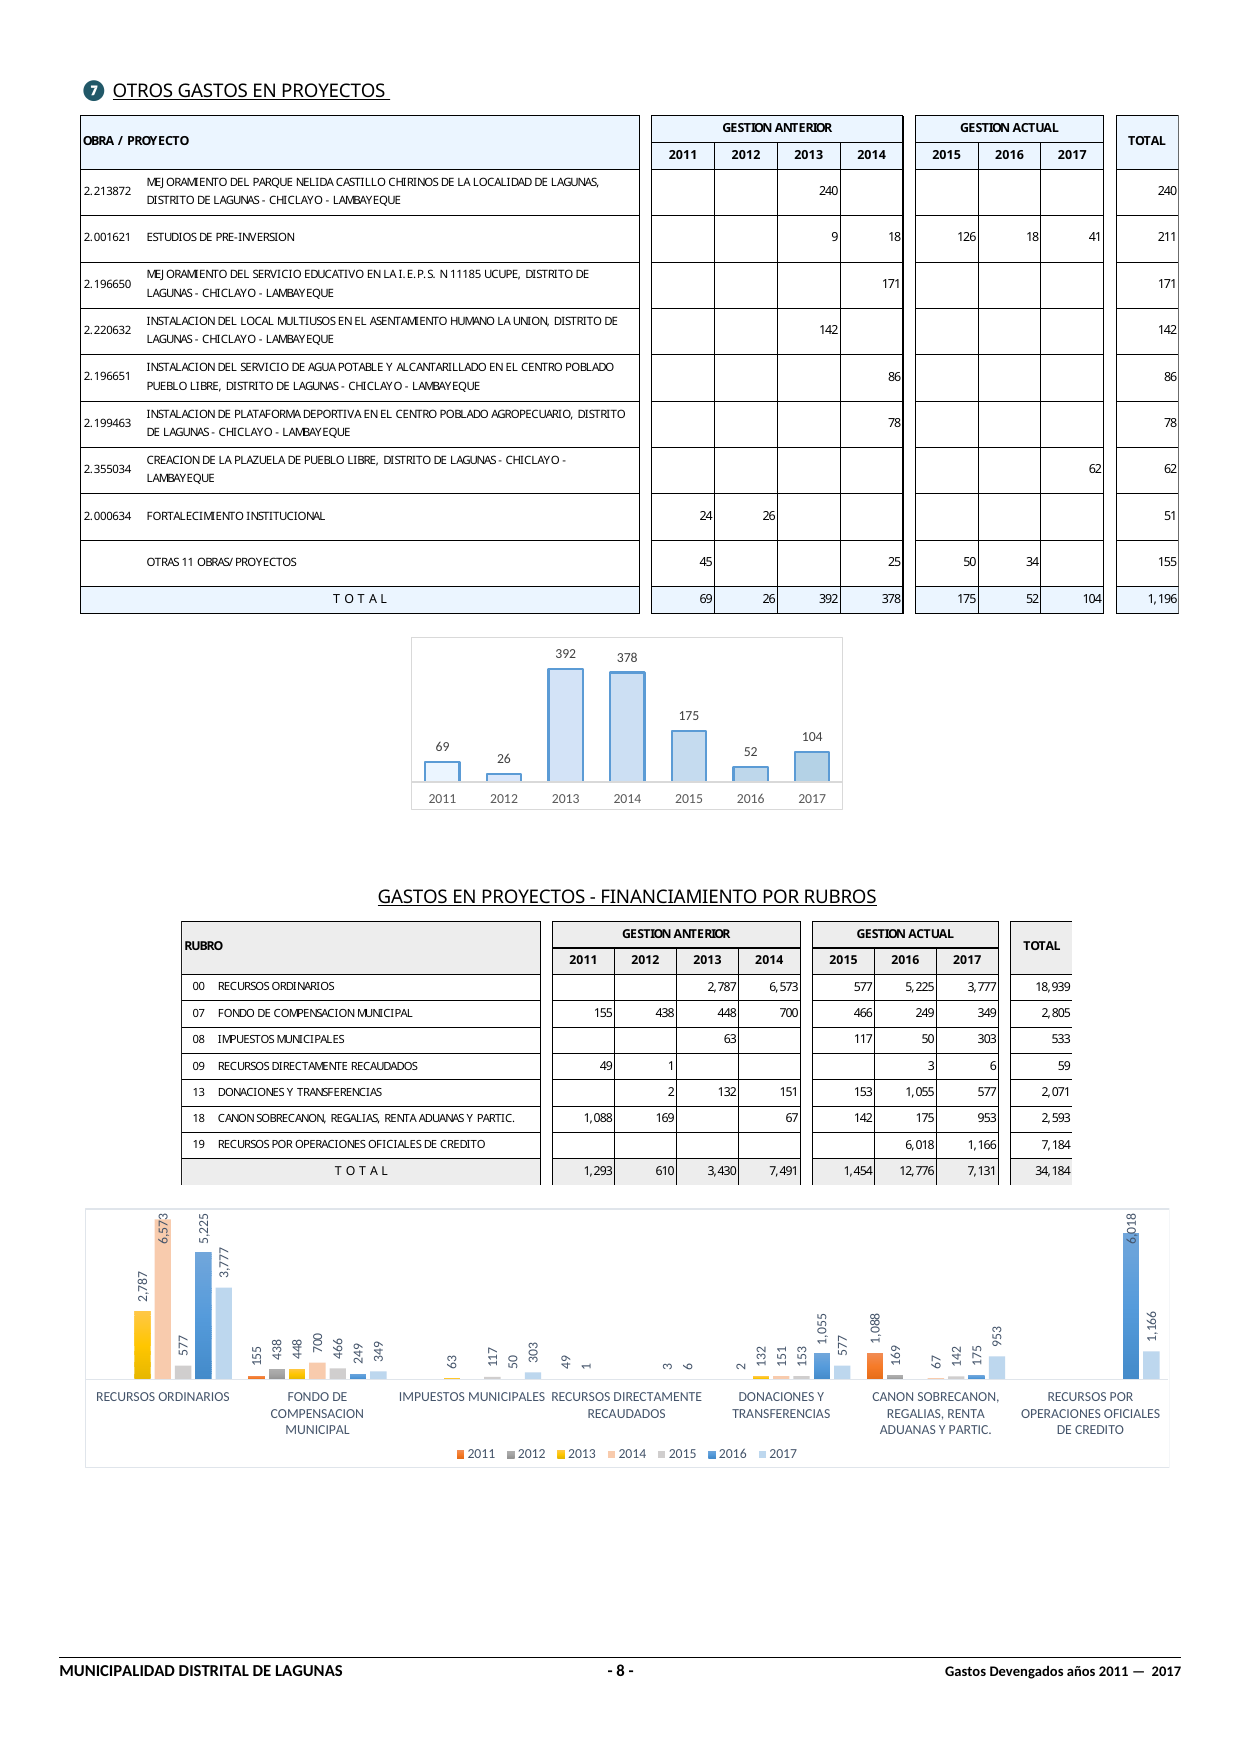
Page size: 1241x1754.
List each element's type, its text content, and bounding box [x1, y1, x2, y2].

table_header GASTOS EN PROYECTOS - FINANCIAMIENTO POR RUBROS [59, 839, 1195, 1474]
table_header ❼ OTROS GASTOS EN PROYECTOS [59, 71, 1195, 816]
